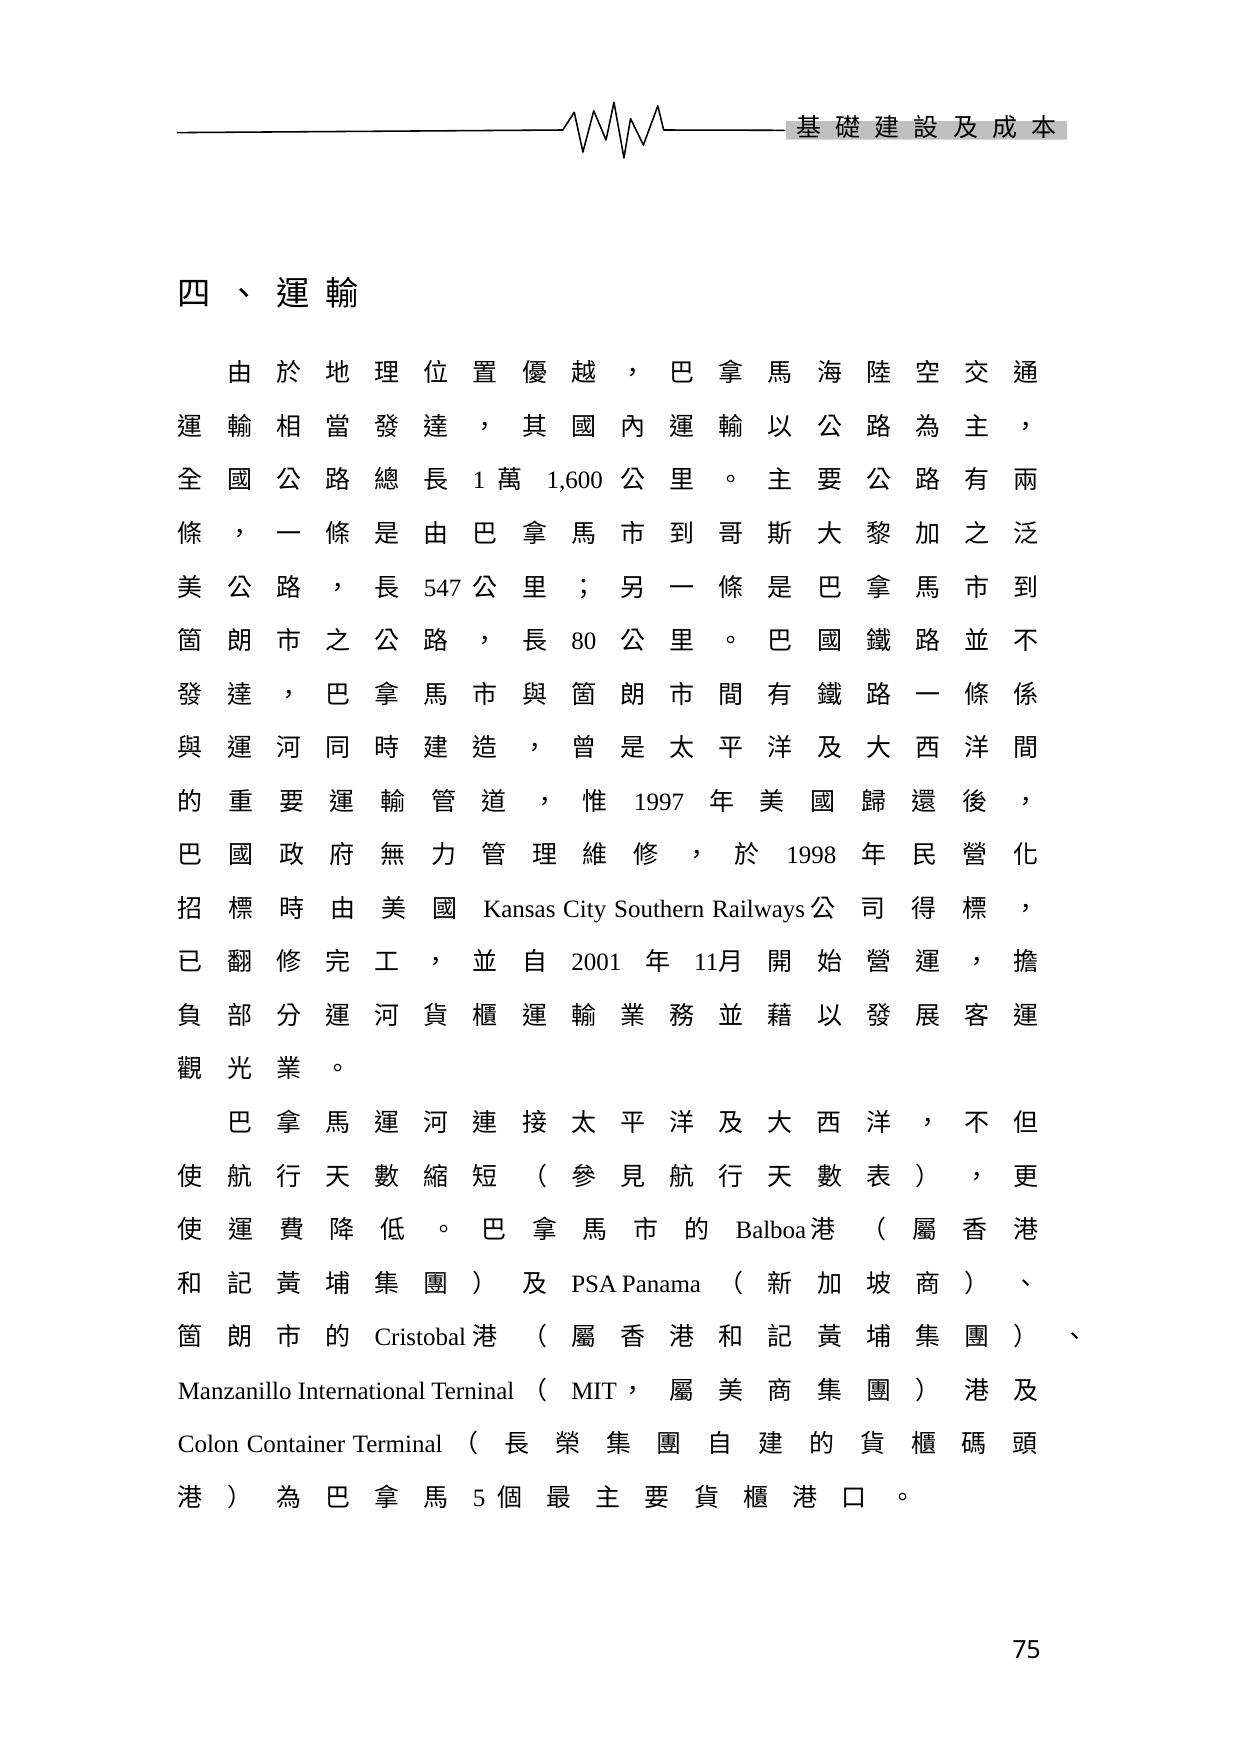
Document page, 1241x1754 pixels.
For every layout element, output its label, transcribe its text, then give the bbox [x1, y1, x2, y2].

text 由於地理位置優越，巴拿馬海陸空交通運輸相當發達，其國內運輸以公路為主，全國公路總長1萬1,600公里。主要公路有兩條，一條是由巴拿馬市到哥斯大黎加之泛美公路，長；另一條是巴拿馬市到箇朗市之公路，長。巴國鐵路並不發達，巴拿馬市與箇朗市間有鐵路一條係與運河同時建造，曾是太平洋及大西洋間的重要運輸管道，惟1997年美國歸還後，巴國政府無力管理維修，於1998年民營化招標時由美國Kansas City Southern Railways公司得標，已翻修完工，並自2001年11月開始營運，擔負部分運河貨櫃運輸業務並藉以發展客運觀光業。 [178, 344, 1063, 1094]
text 巴拿馬運河連接太平洋及大西洋，不但使航行天數縮短（參見航行天數表），更使運費降低。巴拿馬市的Balboa港（屬香港和記黃埔集團）及PSA Panama（新加坡商）、箇朗市的Cristobal港（屬香港和記黃埔集團）、Manzanillo International Terninal（MIT，屬美商集團）港及Colon Container Terminal（長榮集團自建的貨櫃碼頭港）為巴拿馬5個最主要貨櫃港口。 [178, 1094, 1063, 1522]
text 四、運輸 [178, 264, 1063, 317]
